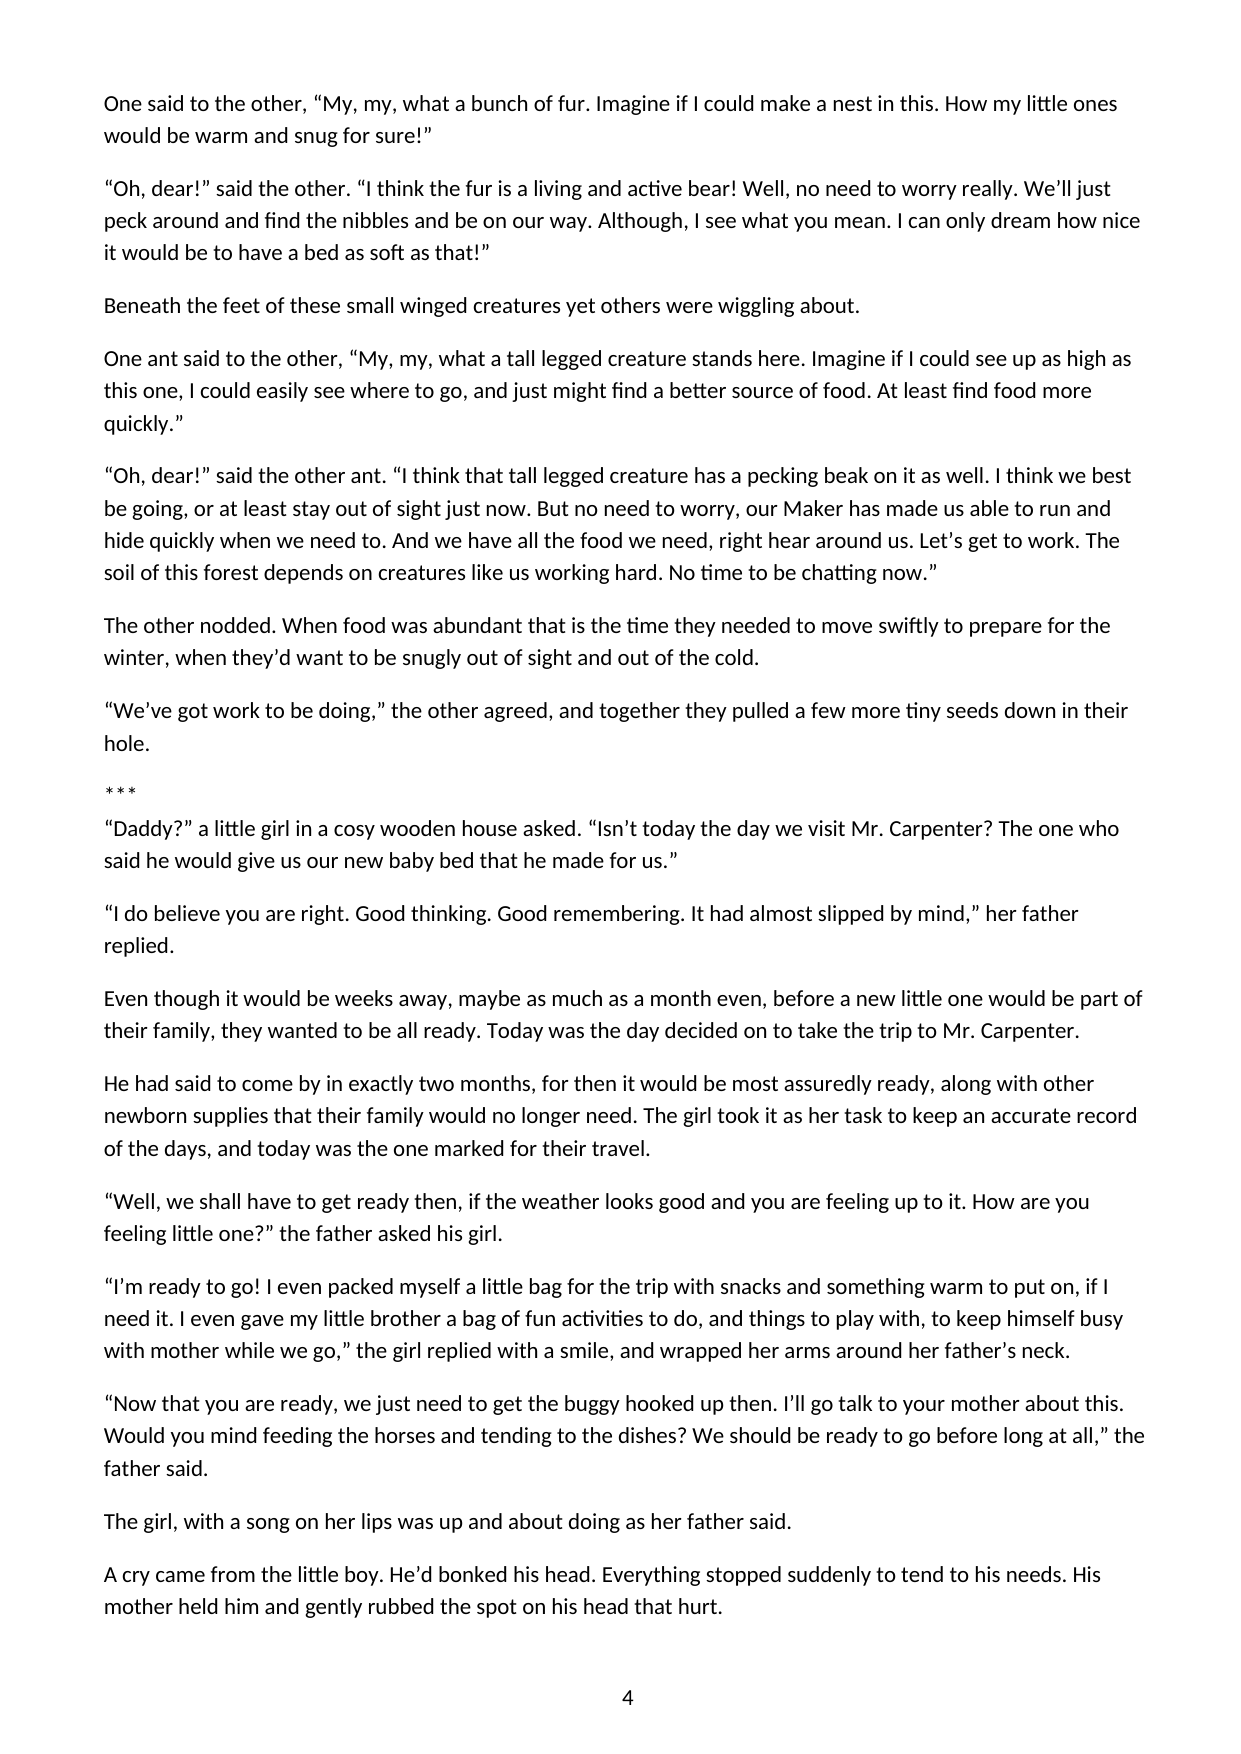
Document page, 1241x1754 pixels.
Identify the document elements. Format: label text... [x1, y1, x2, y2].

text One ant said to the other, “My, my, what a tall legged creature stands here. Imagine if I could see up as high as this one, I could easily see where to go, and just might find a better source of food. At least find food more quickly.” [103, 344, 1152, 437]
text “Oh, dear!” said the other. “I think the fur is a living and active bear! Well, no need to worry really. We’ll just peck around and find the nibbles and be on our way. Although, I see what you mean. I can only dream how nice it would be to have a bed as soft as that!” [103, 174, 1152, 266]
text Beneath the feet of these small winged creatures yet others were wiggling about. [103, 291, 1152, 319]
text “Now that you are ready, we just need to get the buggy hooked up then. I’ll go talk to your mother about this. Would you mind feeding the horses and tending to the dishes? We should be ready to go before long at all,” the father said. [103, 1389, 1152, 1482]
text The other nodded. When food was abundant that is the time they needed to move swiftly to prepare for the winter, when they’d want to be snugly out of sight and out of the cold. [103, 611, 1152, 671]
text He had said to come by in exactly two months, for then it would be most assuredly ready, along with other newborn supplies that their family would no longer need. The girl took it as her task to keep an accurate record of the days, and today was the one marked for their travel. [103, 1069, 1152, 1162]
text Even though it would be weeks away, maybe as much as a month even, before a new little one would be part of their family, they wanted to be all ready. Today was the day decided on to take the trip to Mr. Carpenter. [103, 984, 1152, 1044]
text One said to the other, “My, my, what a bunch of fur. Imagine if I could make a nest in this. How my little ones would be warm and snug for sure!” [103, 89, 1152, 149]
text “Well, we shall have to get ready then, if the weather looks good and you are feeling up to it. How are you feeling little one?” the father asked his girl. [103, 1187, 1152, 1247]
text “I do believe you are right. Good thinking. Good remembering. It had almost slipped by mind,” her father replied. [103, 899, 1152, 959]
text A cry came from the little boy. He’d bonked his head. Everything stopped suddenly to tend to his needs. His mother held him and gently rubbed the spot on his head that hurt. [103, 1560, 1152, 1620]
text “I’m ready to go! I even packed myself a little bag for the trip with snacks and something warm to put on, if I need it. I even gave my little brother a bag of fun activities to do, and things to play with, to keep himself busy with mother while we go,” the girl replied with a smile, and wrapped her arms around her father’s neck. [103, 1272, 1152, 1364]
text “Oh, dear!” said the other ant. “I think that tall legged creature has a pecking beak on it as well. I think we best be going, or at least stay out of sight just now. But no need to worry, our Maker has made us able to run and hide quickly when we need to. And we have all the food we need, right hear around us. Let’s get to work. The soil of this forest depends on creatures like us working hard. No time to be chatting now.” [103, 462, 1152, 586]
text *** “Daddy?” a little girl in a cosy wooden house asked. “Isn’t today the day we visit Mr. Carpenter? The one who said he would give us our new baby bed that he made for us.” [103, 782, 1152, 874]
text The girl, with a song on her lips was up and about doing as her father said. [103, 1507, 1152, 1535]
text “We’ve got work to be doing,” the other agreed, and together they pulled a few more tiny seeds down in their hole. [103, 696, 1152, 757]
